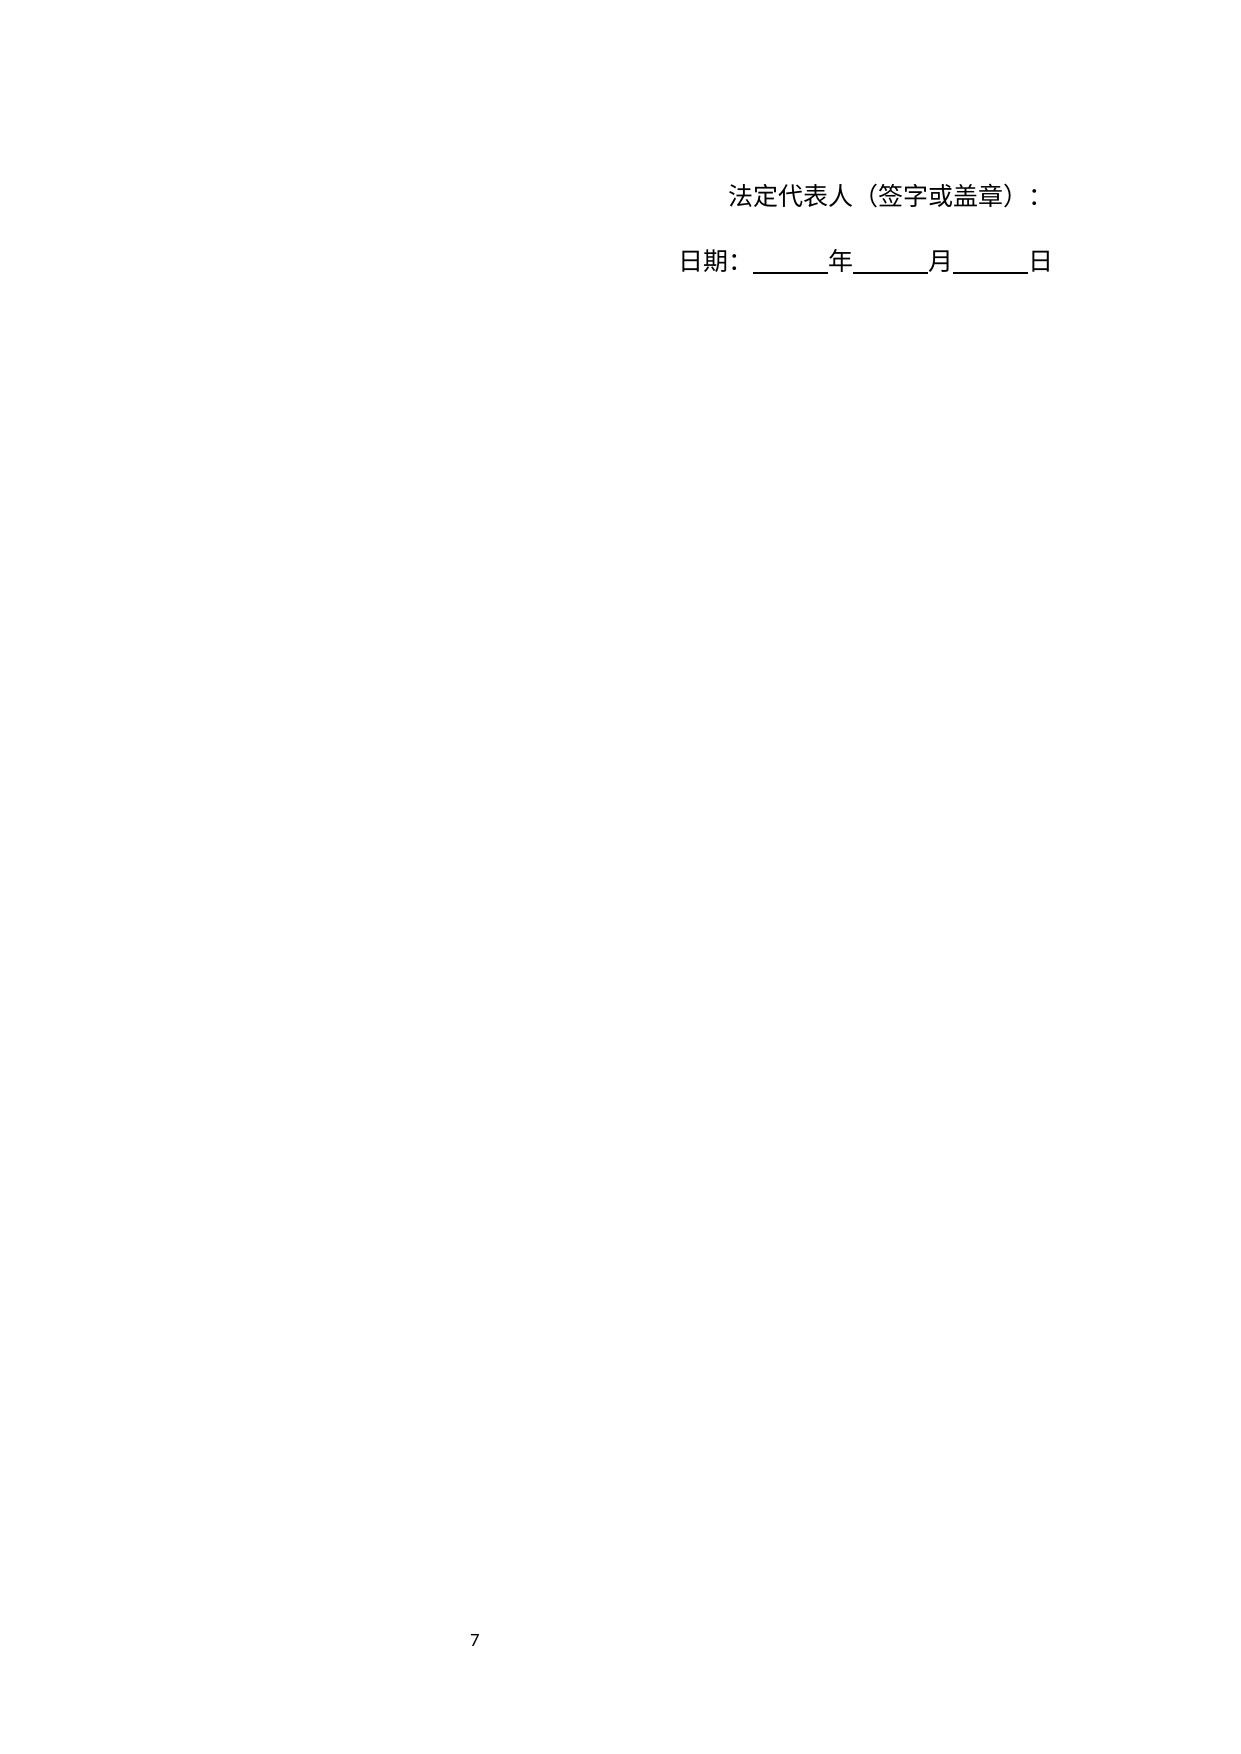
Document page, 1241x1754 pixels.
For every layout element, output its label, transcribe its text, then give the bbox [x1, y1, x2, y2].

text 日期： 年 月 日 [187, 227, 1053, 292]
text 法定代表人（签字或盖章）： [187, 162, 1053, 227]
